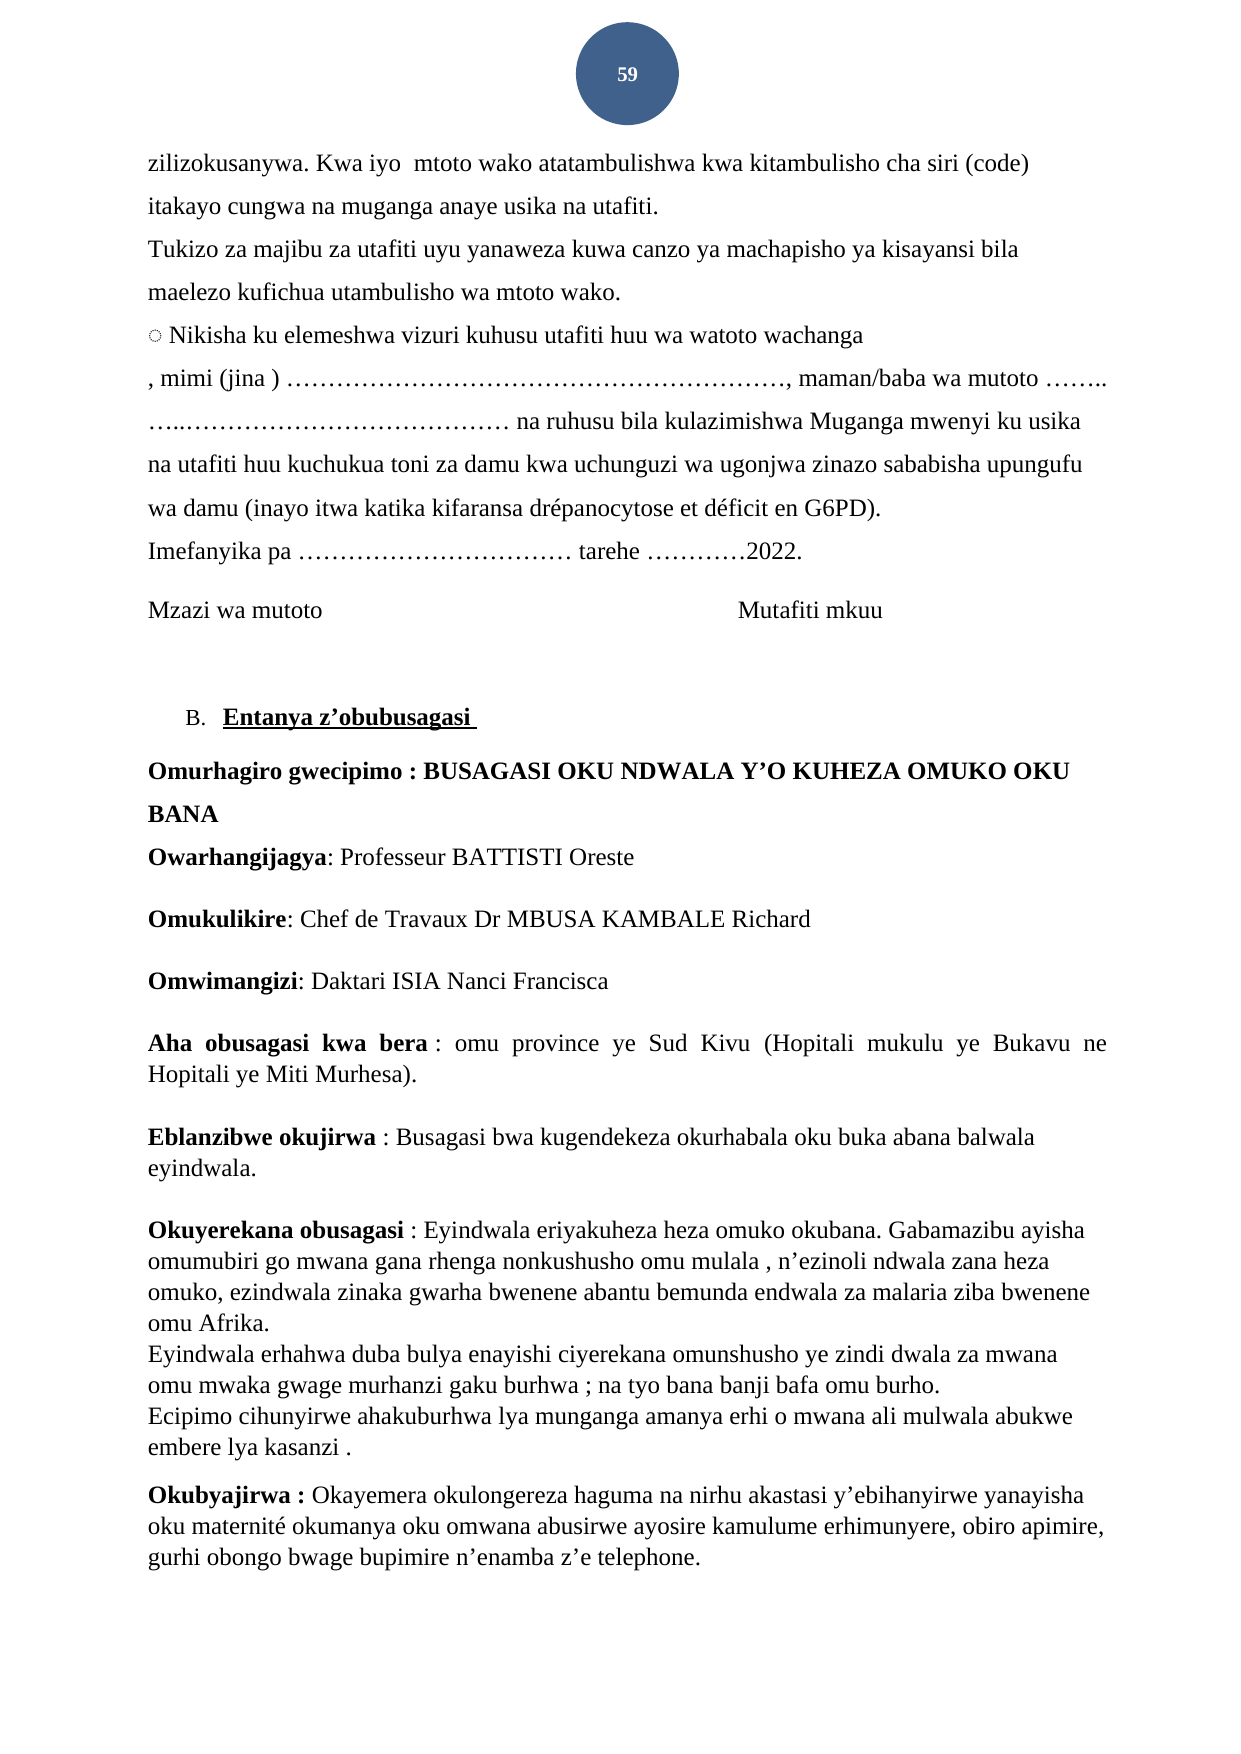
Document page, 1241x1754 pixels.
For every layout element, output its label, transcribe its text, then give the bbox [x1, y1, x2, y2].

text 󠇝 Nikisha ku elemeshwa vizuri kuhusu utafiti huu wa watoto wachanga [148, 320, 1107, 349]
text Omwimangizi: Daktari ISIA Nanci Francisca [148, 966, 1107, 995]
text Okubyajirwa : Okayemera okulongereza haguma na nirhu akastasi y’ebihanyirwe yanayisha oku maternité okumanya oku omwana abusirwe ayosire kamulume erhimunyere, obiro apimire, gurhi obongo bwage bupimire n’enamba z’e telephone. [148, 1480, 1107, 1571]
text Owarhangijagya: Professeur BATTISTI Oreste [148, 842, 1107, 871]
text Mzazi wa mutoto Mutafiti mkuu [148, 596, 1107, 624]
list Entanya z’obubusagasi [185, 702, 1107, 731]
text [148, 148, 1107, 219]
text Tukizo za majibu za utafiti uyu yanaweza kuwa canzo ya machapisho ya kisayansi bila maelezo kufichua utambulisho wa mtoto wako. [148, 234, 1107, 306]
text Eblanzibwe okujirwa : Busagasi bwa kugendekeza okurhabala oku buka abana balwala eyindwala. [148, 1122, 1107, 1181]
text Omukulikire: Chef de Travaux Dr MBUSA KAMBALE Richard [148, 904, 1107, 933]
text Imefanyika pa …………………………… tarehe …………2022. [148, 536, 1107, 564]
text , mimi (jina ) ……………………………………………………, maman/baba wa mutoto ……..…..………………………………… na ruhusu bila kulazimishwa Muganga mwenyi ku usika na utafiti huu kuchukua toni za damu kwa uchunguzi wa ugonjwa zinazo sababisha upungufu wa damu (inayo itwa katika kifaransa drépanocytose et déficit en G6PD). [148, 363, 1107, 521]
text Aha obusagasi kwa bera : omu province ye Sud Kivu (Hopitali mukulu ye Bukavu ne Hopitali ye Miti Murhesa). [148, 1028, 1107, 1088]
text Omurhagiro gwecipimo : BUSAGASI OKU NDWALA Y’O KUHEZA OMUKO OKU BANA [148, 756, 1107, 828]
text Eyindwala erhahwa duba bulya enayishi ciyerekana omunshusho ye zindi dwala za mwana omu mwaka gwage murhanzi gaku burhwa ; na tyo bana banji bafa omu burho. [148, 1339, 1107, 1399]
text Okuyerekana obusagasi : Eyindwala eriyakuheza heza omuko okubana. Gabamazibu ayisha omumubiri go mwana gana rhenga nonkushusho omu mulala , n’ezinoli ndwala zana heza omuko, ezindwala zinaka gwarha bwenene abantu bemunda endwala za malaria ziba bwenene omu Afrika. [148, 1215, 1107, 1337]
text Ecipimo cihunyirwe ahakuburhwa lya munganga amanya erhi o mwana ali mulwala abukwe embere lya kasanzi . [148, 1401, 1107, 1461]
